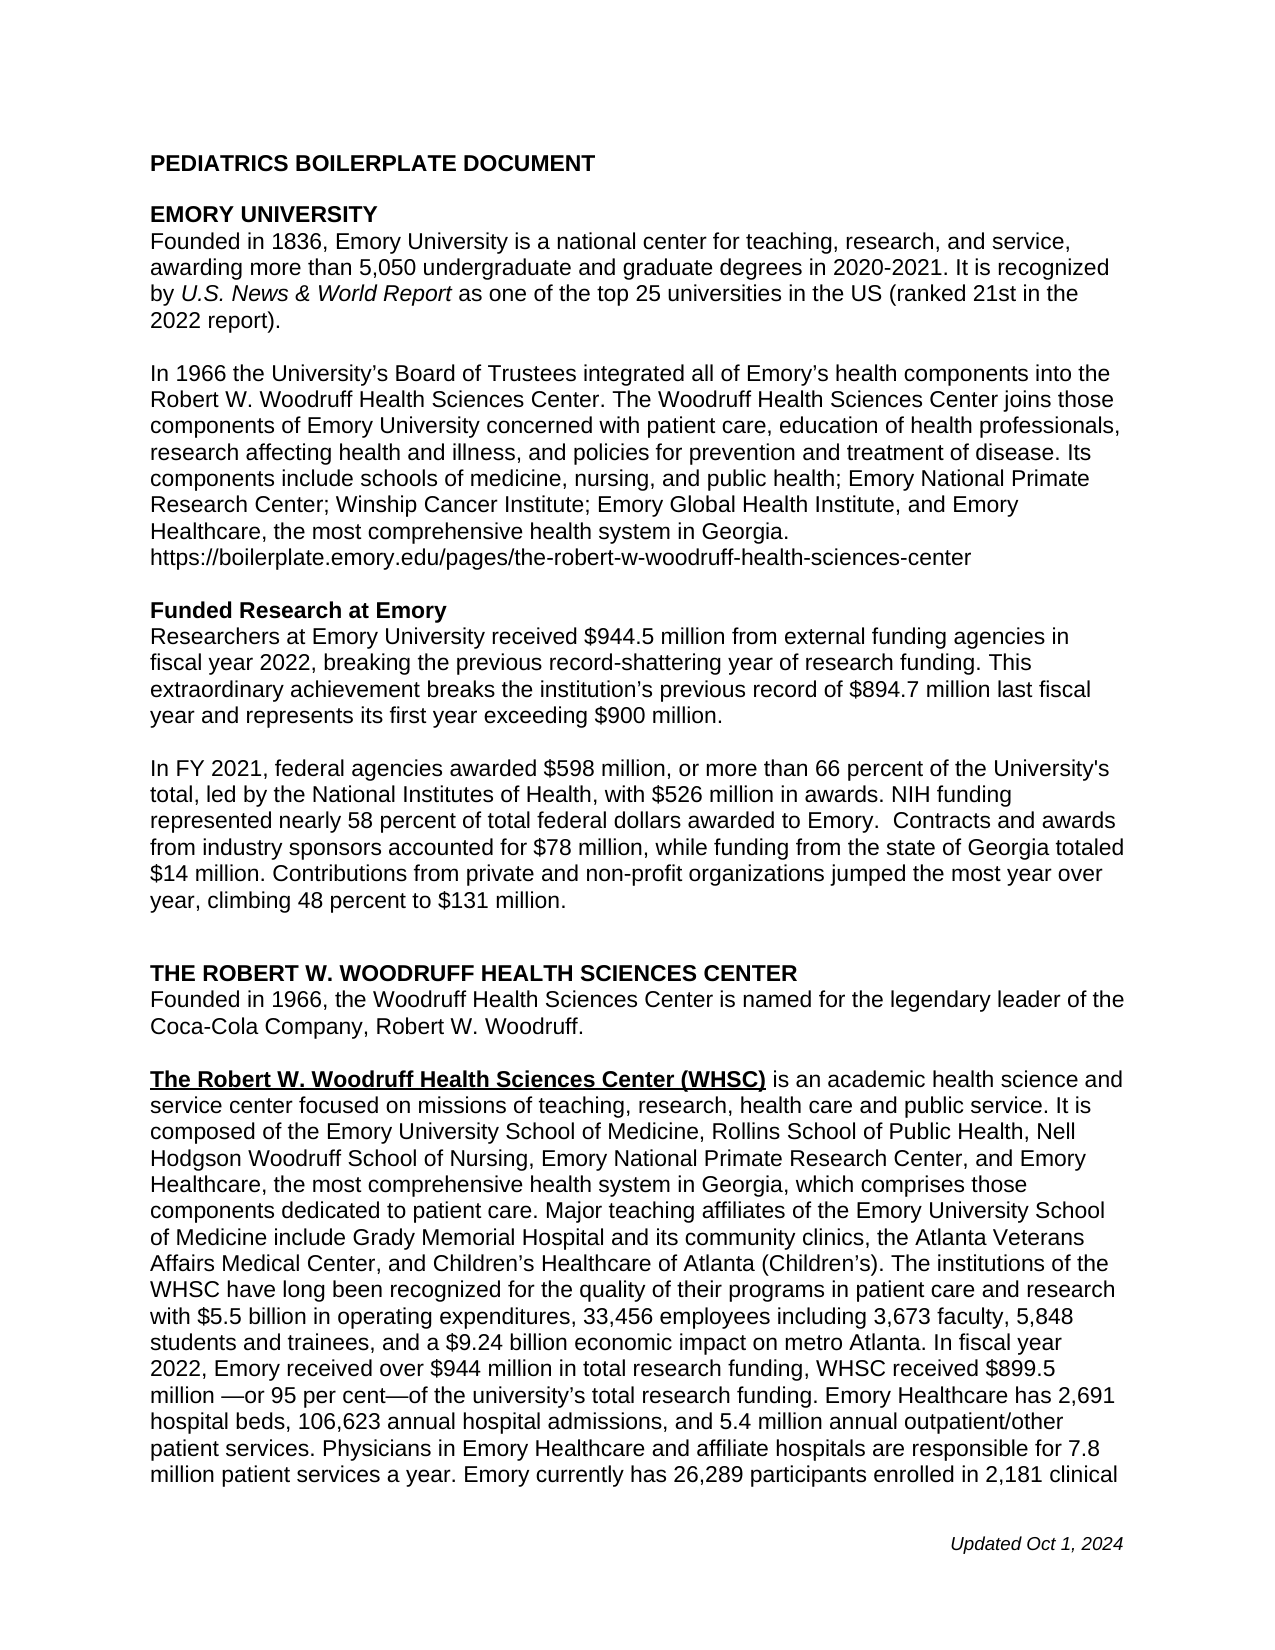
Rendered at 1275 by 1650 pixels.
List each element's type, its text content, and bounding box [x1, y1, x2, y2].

text In 1966 the University’s Board of Trustees integrated all of Emory’s health components into the Robert W. Woodruff Health Sciences Center. The Woodruff Health Sciences Center joins those components of Emory University concerned with patient care, education of health professionals, research affecting health and illness, and policies for prevention and treatment of disease. Its components include schools of medicine, nursing, and public health; Emory National Primate Research Center; Winship Cancer Institute; Emory Global Health Institute, and Emory Healthcare, the most comprehensive health system in Georgia. https://boilerplate.emory.edu/pages/the-robert-w-woodruff-health-sciences-center [150, 359, 1125, 570]
text Researchers at Emory University received $944.5 million from external funding agencies in fiscal year 2022, breaking the previous record-shattering year of research funding. This extraordinary achievement breaks the institution’s previous record of $894.7 million last fiscal year and represents its first year exceeding $900 million. [150, 623, 1125, 728]
subtitle Pediatrics Boilerplate Document [150, 150, 1125, 176]
text Founded in 1836, Emory University is a national center for teaching, research, and service, awarding more than 5,050 undergraduate and graduate degrees in 2020-2021. It is recognized by U.S. News & World Report as one of the top 25 universities in the US (ranked 21st in the 2022 report). [150, 228, 1125, 333]
text Founded in 1966, the Woodruff Health Sciences Center is named for the legendary leader of the Coca-Cola Company, Robert W. Woodruff. [150, 986, 1125, 1039]
subtitle Emory University [150, 201, 1125, 228]
text In FY 2021, federal agencies awarded $598 million, or more than 66 percent of the University's total, led by the National Institutes of Health, with $526 million in awards. NIH funding represented nearly 58 percent of total federal dollars awarded to Emory. Contracts and awards from industry sponsors accounted for $78 million, while funding from the state of Georgia totaled $14 million. Contributions from private and non-profit organizations jumped the most year over year, climbing 48 percent to $131 million. [150, 755, 1125, 913]
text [150, 1066, 1125, 1487]
subtitle The Robert W. Woodruff Health Sciences Center [150, 960, 1125, 986]
text Funded Research at Emory [150, 597, 1125, 623]
